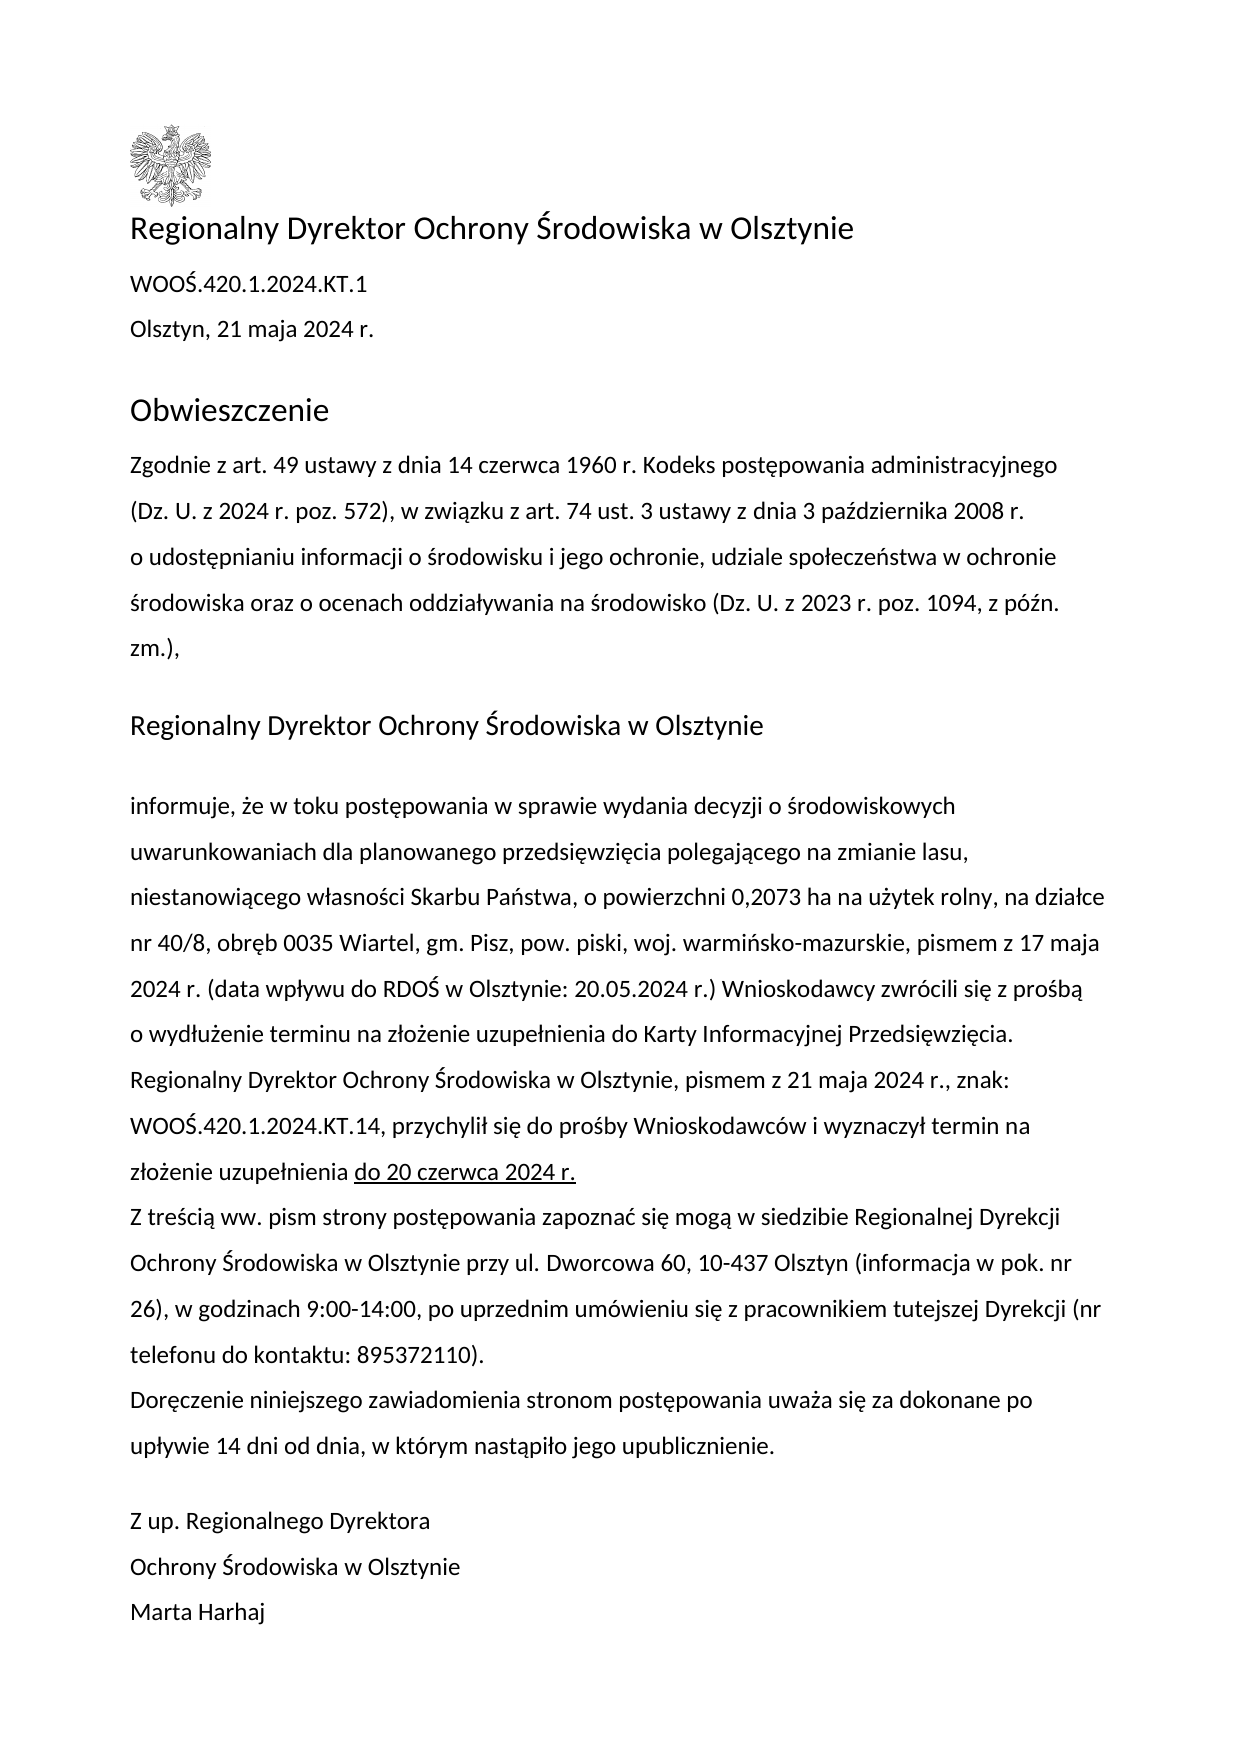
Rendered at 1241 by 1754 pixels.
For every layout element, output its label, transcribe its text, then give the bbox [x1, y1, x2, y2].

text Olsztyn, 21 maja 2024 r. [130, 314, 1110, 344]
text Marta Harhaj [130, 1597, 1110, 1627]
text Z up. Regionalnego Dyrektora [130, 1505, 1110, 1536]
text Doręczenie niniejszego zawiadomienia stronom postępowania uważa się za dokonane po upływie 14 dni od dnia, w którym nastąpiło jego upublicznienie. [130, 1384, 1110, 1461]
text WOOŚ.420.1.2024.KT.1 [130, 268, 1110, 298]
text Ochrony Środowiska w Olsztynie [130, 1551, 1110, 1581]
subtitle Regionalny Dyrektor Ochrony Środowiska w Olsztynie [130, 207, 1110, 248]
subtitle Regionalny Dyrektor Ochrony Środowiska w Olsztynie [130, 707, 1110, 743]
subtitle Obwieszczenie [130, 388, 1110, 429]
picture [130, 124, 212, 207]
text Z treścią ww. pism strony postępowania zapoznać się mogą w siedzibie Regionalnej Dyrekcji Ochrony Środowiska w Olsztynie przy ul. Dworcowa 60, 10-437 Olsztyn (informacja w pok. nr 26), w godzinach 9:00-14:00, po uprzednim umówieniu się z pracownikiem tutejszej Dyrekcji (nr telefonu do kontaktu: 895372110). [130, 1202, 1110, 1369]
text informuje, że w toku postępowania w sprawie wydania decyzji o środowiskowych uwarunkowaniach dla planowanego przedsięwzięcia polegającego na zmianie lasu, niestanowiącego własności Skarbu Państwa, o powierzchni 0,2073 ha na użytek rolny, na działce nr 40/8, obręb 0035 Wiartel, gm. Pisz, pow. piski, woj. warmińsko-mazurskie, pismem z 17 maja 2024 r. (data wpływu do RDOŚ w Olsztynie: 20.05.2024 r.) Wnioskodawcy zwrócili się z prośbą o wydłużenie terminu na złożenie uzupełnienia do Karty Informacyjnej Przedsięwzięcia. Regionalny Dyrektor Ochrony Środowiska w Olsztynie, pismem z 21 maja 2024 r., znak: WOOŚ.420.1.2024.KT.14, przychylił się do prośby Wnioskodawców i wyznaczył termin na złożenie uzupełnienia do 20 czerwca 2024 r. [130, 790, 1110, 1186]
text Zgodnie z art. 49 ustawy z dnia 14 czerwca 1960 r. Kodeks postępowania administracyjnego (Dz. U. z 2024 r. poz. 572), w związku z art. 74 ust. 3 ustawy z dnia 3 października 2008 r. o udostępnianiu informacji o środowisku i jego ochronie, udziale społeczeństwa w ochronie środowiska oraz o ocenach oddziaływania na środowisko (Dz. U. z 2023 r. poz. 1094, z późn. zm.), [130, 449, 1110, 663]
